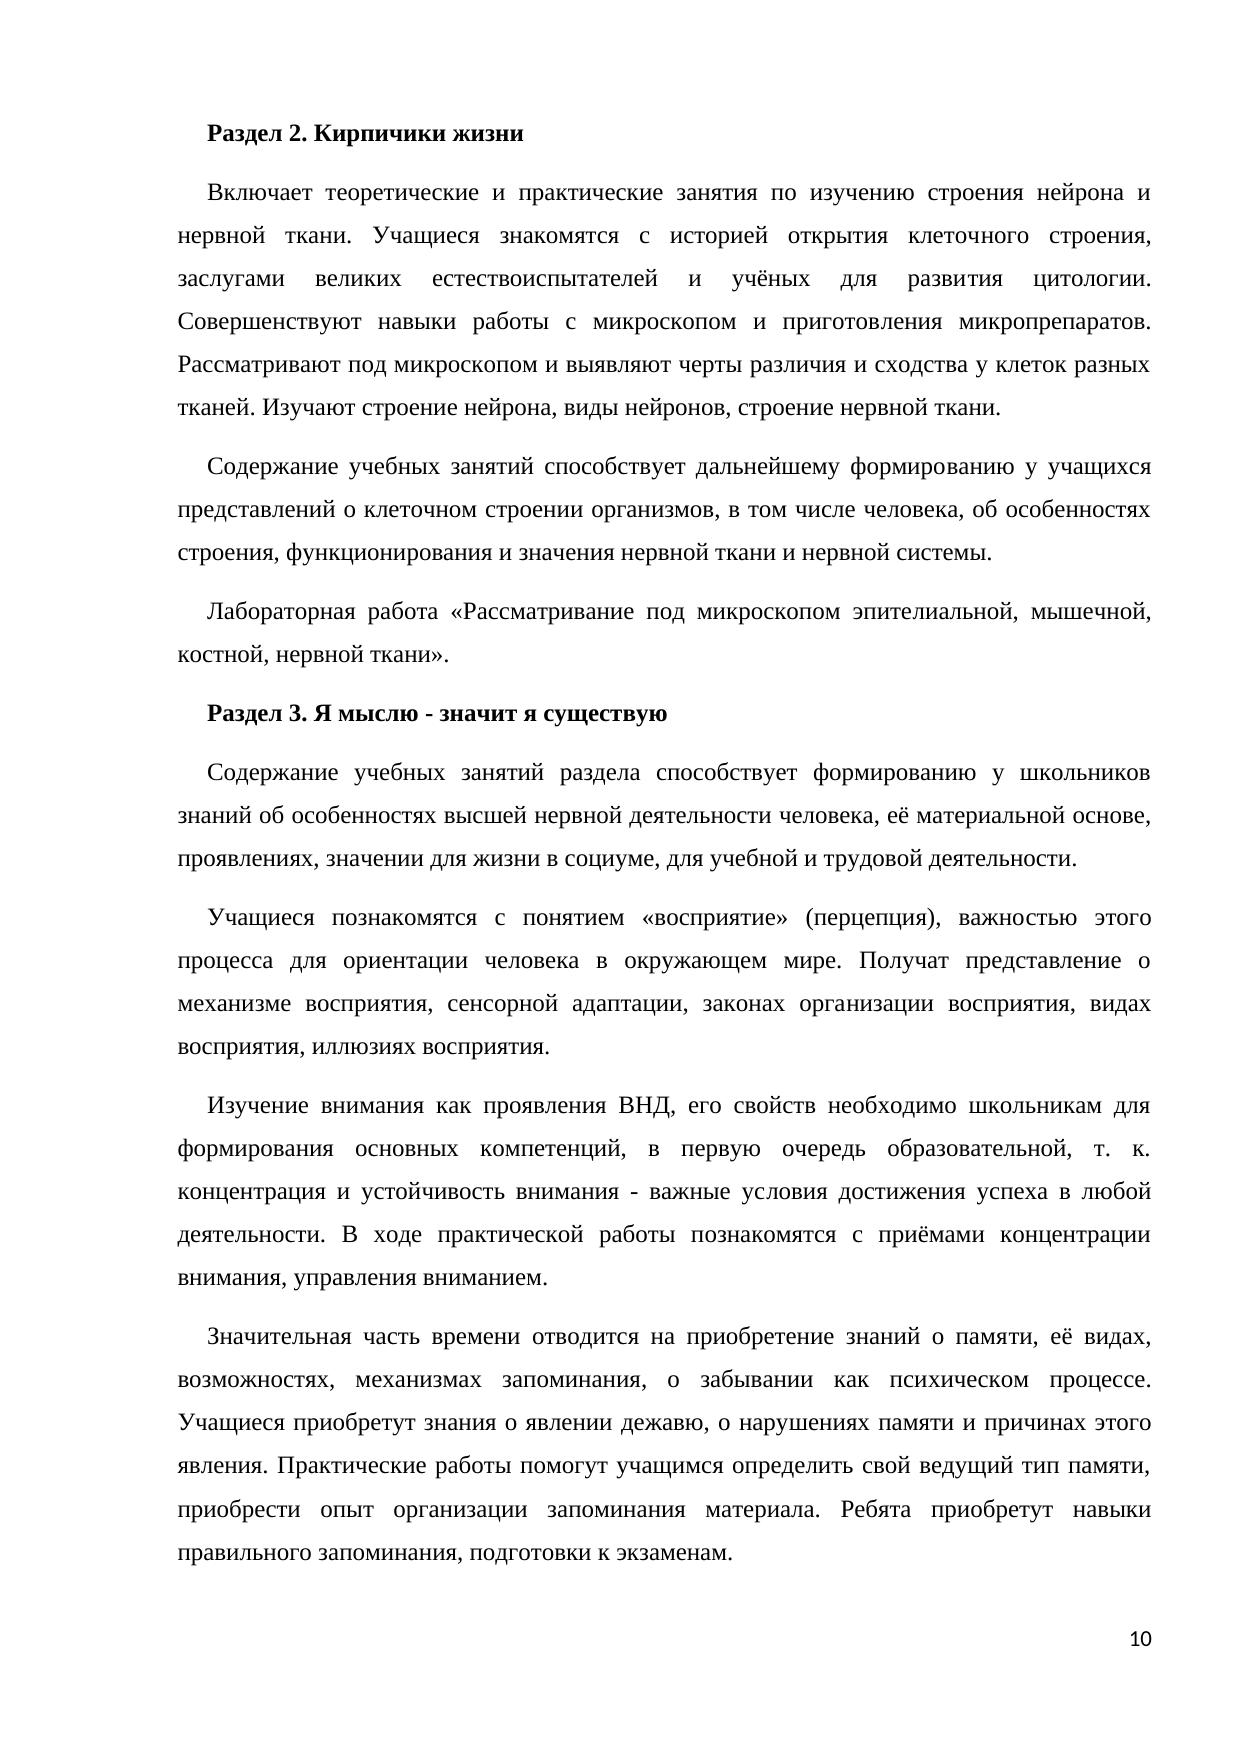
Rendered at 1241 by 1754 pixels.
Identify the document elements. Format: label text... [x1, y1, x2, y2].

text Лабораторная работа «Рассматривание под микроскопом эпителиальной, мышечной, костной, нервной ткани». [177, 596, 1152, 668]
text Содержание учебных занятий раздела способствует формированию у школьников знаний об особенностях высшей нервной деятельности человека, её материальной основе, проявлениях, значении для жизни в социуме, для учебной и трудовой деятельности. [177, 757, 1152, 872]
text Включает теоретические и практические занятия по изучению строения нейрона и нервной ткани. Учащиеся знакомятся с историей открытия клеточного строения, заслугами великих естествоиспытателей и учёных для развития цитологии. Совершенствуют навыки работы с микроскопом и приготовления микропрепаратов. Рассматривают под микроскопом и выявляют черты различия и сходства у клеток разных тканей. Изучают строение нейрона, виды нейронов, строение нервной ткани. [177, 177, 1152, 421]
text Содержание учебных занятий способствует дальнейшему формированию у учащихся представлений о клеточном строении организмов, в том числе человека, об особенностях строения, функционирования и значения нервной ткани и нервной системы. [177, 451, 1152, 566]
text Учащиеся познакомятся с понятием «восприятие» (перцепция), важностью этого процесса для ориентации человека в окружающем мире. Получат представление о механизме восприятия, сенсорной адаптации, законах организации восприятия, видах восприятия, иллюзиях восприятия. [177, 902, 1152, 1060]
text Раздел 2. Кирпичики жизни [177, 118, 1152, 147]
text Раздел 3. Я мыслю - значит я существую [177, 698, 1152, 727]
text Изучение внимания как проявления ВНД, его свойств необходимо школьникам для формирования основных компетенций, в первую очередь образовательной, т. к. концентрация и устойчивость внимания - важные условия достижения успеха в любой деятельности. В ходе практической работы познакомятся с приёмами концентрации внимания, управления вниманием. [177, 1090, 1152, 1291]
text Значительная часть времени отводится на приобретение знаний о памяти, её видах, возможностях, механизмах запоминания, о забывании как психическом процессе. Учащиеся приобретут знания о явлении дежавю, о нарушениях памяти и причинах этого явления. Практические работы помогут учащимся определить свой ведущий тип памяти, приобрести опыт организации запоминания материала. Ребята приобретут навыки правильного запоминания, подготовки к экзаменам. [177, 1321, 1152, 1566]
